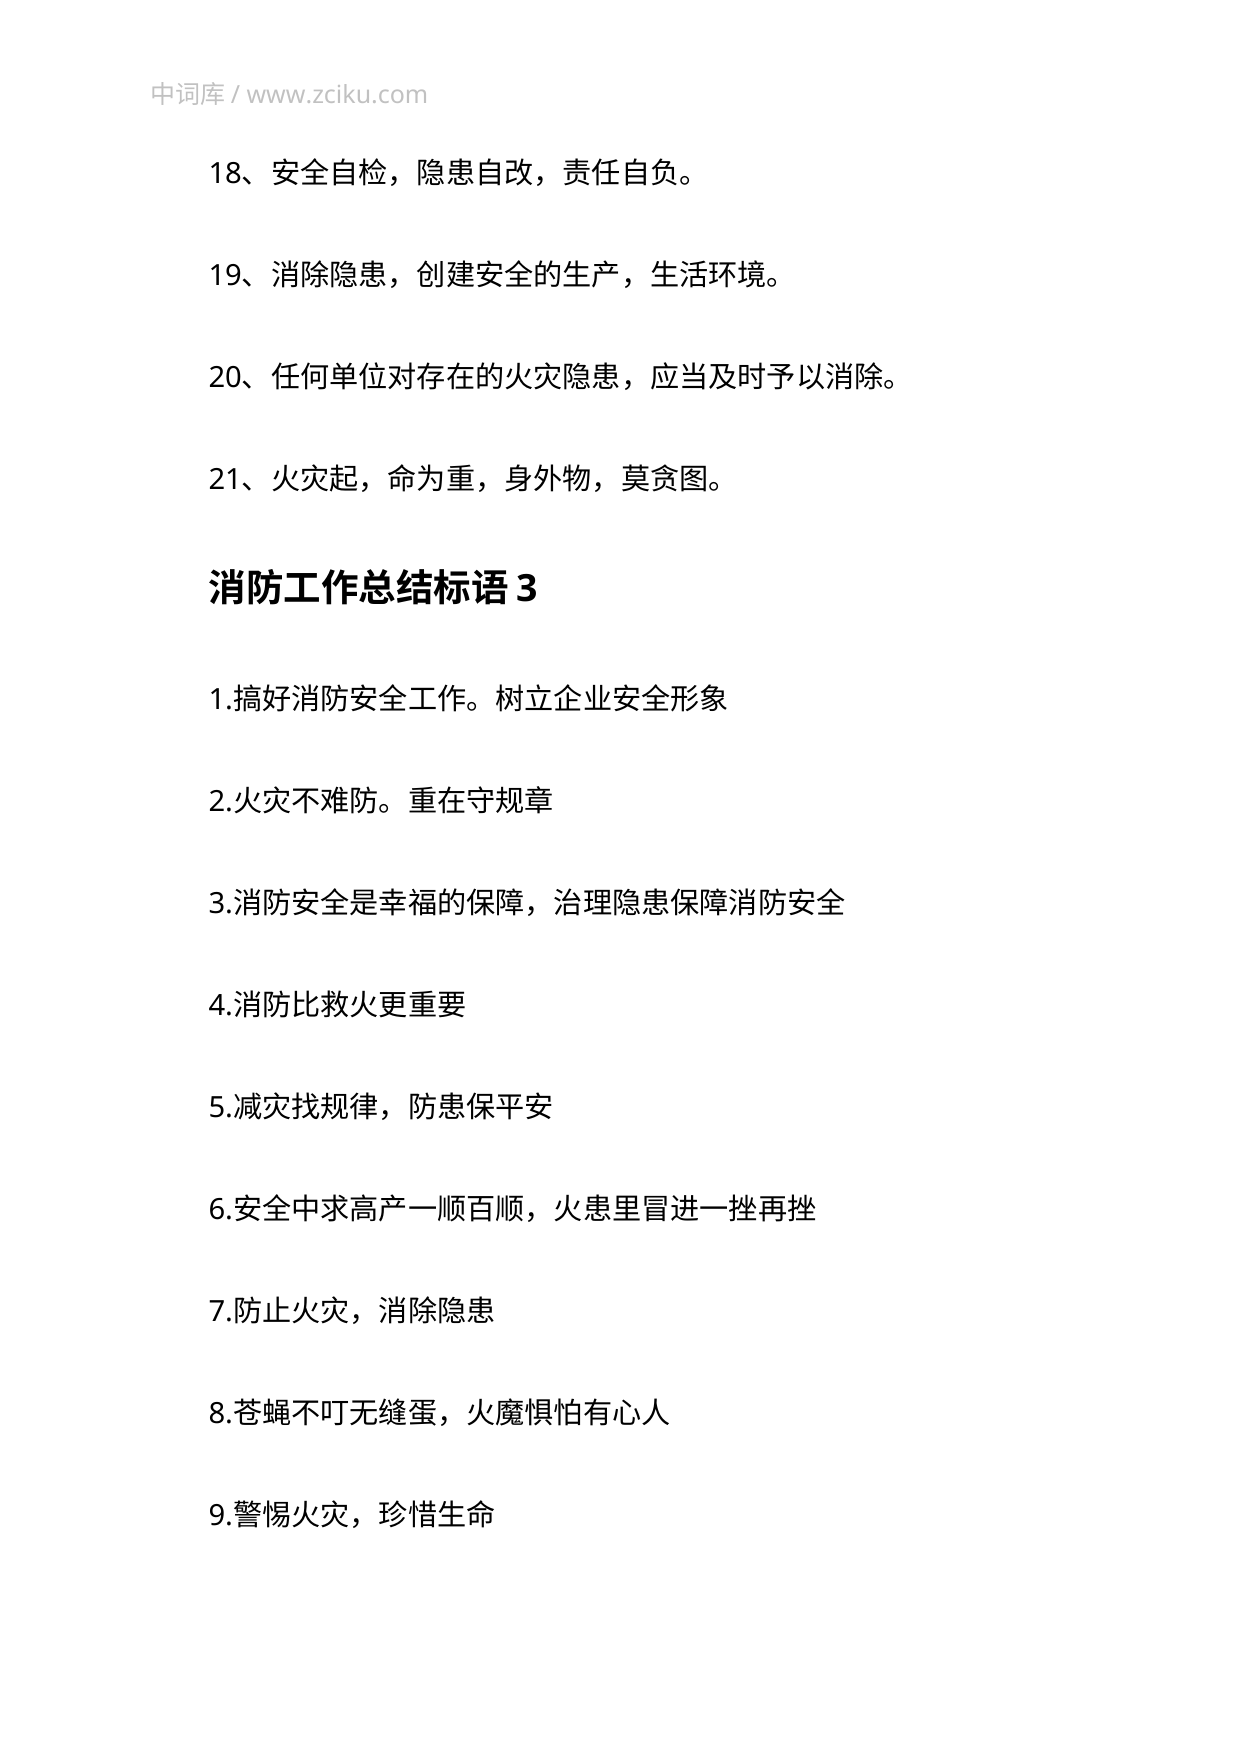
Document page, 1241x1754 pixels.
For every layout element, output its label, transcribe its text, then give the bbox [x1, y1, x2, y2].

text 8.苍蝇不叮无缝蛋，火魔惧怕有心人 [150, 1389, 1090, 1432]
text 9.警惕火灾，珍惜生命 [150, 1491, 1090, 1534]
text 5.减灾找规律，防患保平安 [150, 1083, 1090, 1126]
text 消防工作总结标语3 [150, 558, 1090, 612]
text 18、安全自检，隐患自改，责任自负。 [150, 150, 1090, 192]
text 4.消防比救火更重要 [150, 981, 1090, 1024]
text 20、任何单位对存在的火灾隐患，应当及时予以消除。 [150, 354, 1090, 396]
text 7.防止火灾，消除隐患 [150, 1287, 1090, 1330]
text 1.搞好消防安全工作。树立企业安全形象 [150, 676, 1090, 718]
text 21、火灾起，命为重，身外物，莫贪图。 [150, 456, 1090, 498]
text 19、消除隐患，创建安全的生产，生活环境。 [150, 252, 1090, 294]
text 3.消防安全是幸福的保障，治理隐患保障消防安全 [150, 879, 1090, 922]
text 2.火灾不难防。重在守规章 [150, 777, 1090, 820]
text 6.安全中求高产一顺百顺，火患里冒进一挫再挫 [150, 1185, 1090, 1228]
